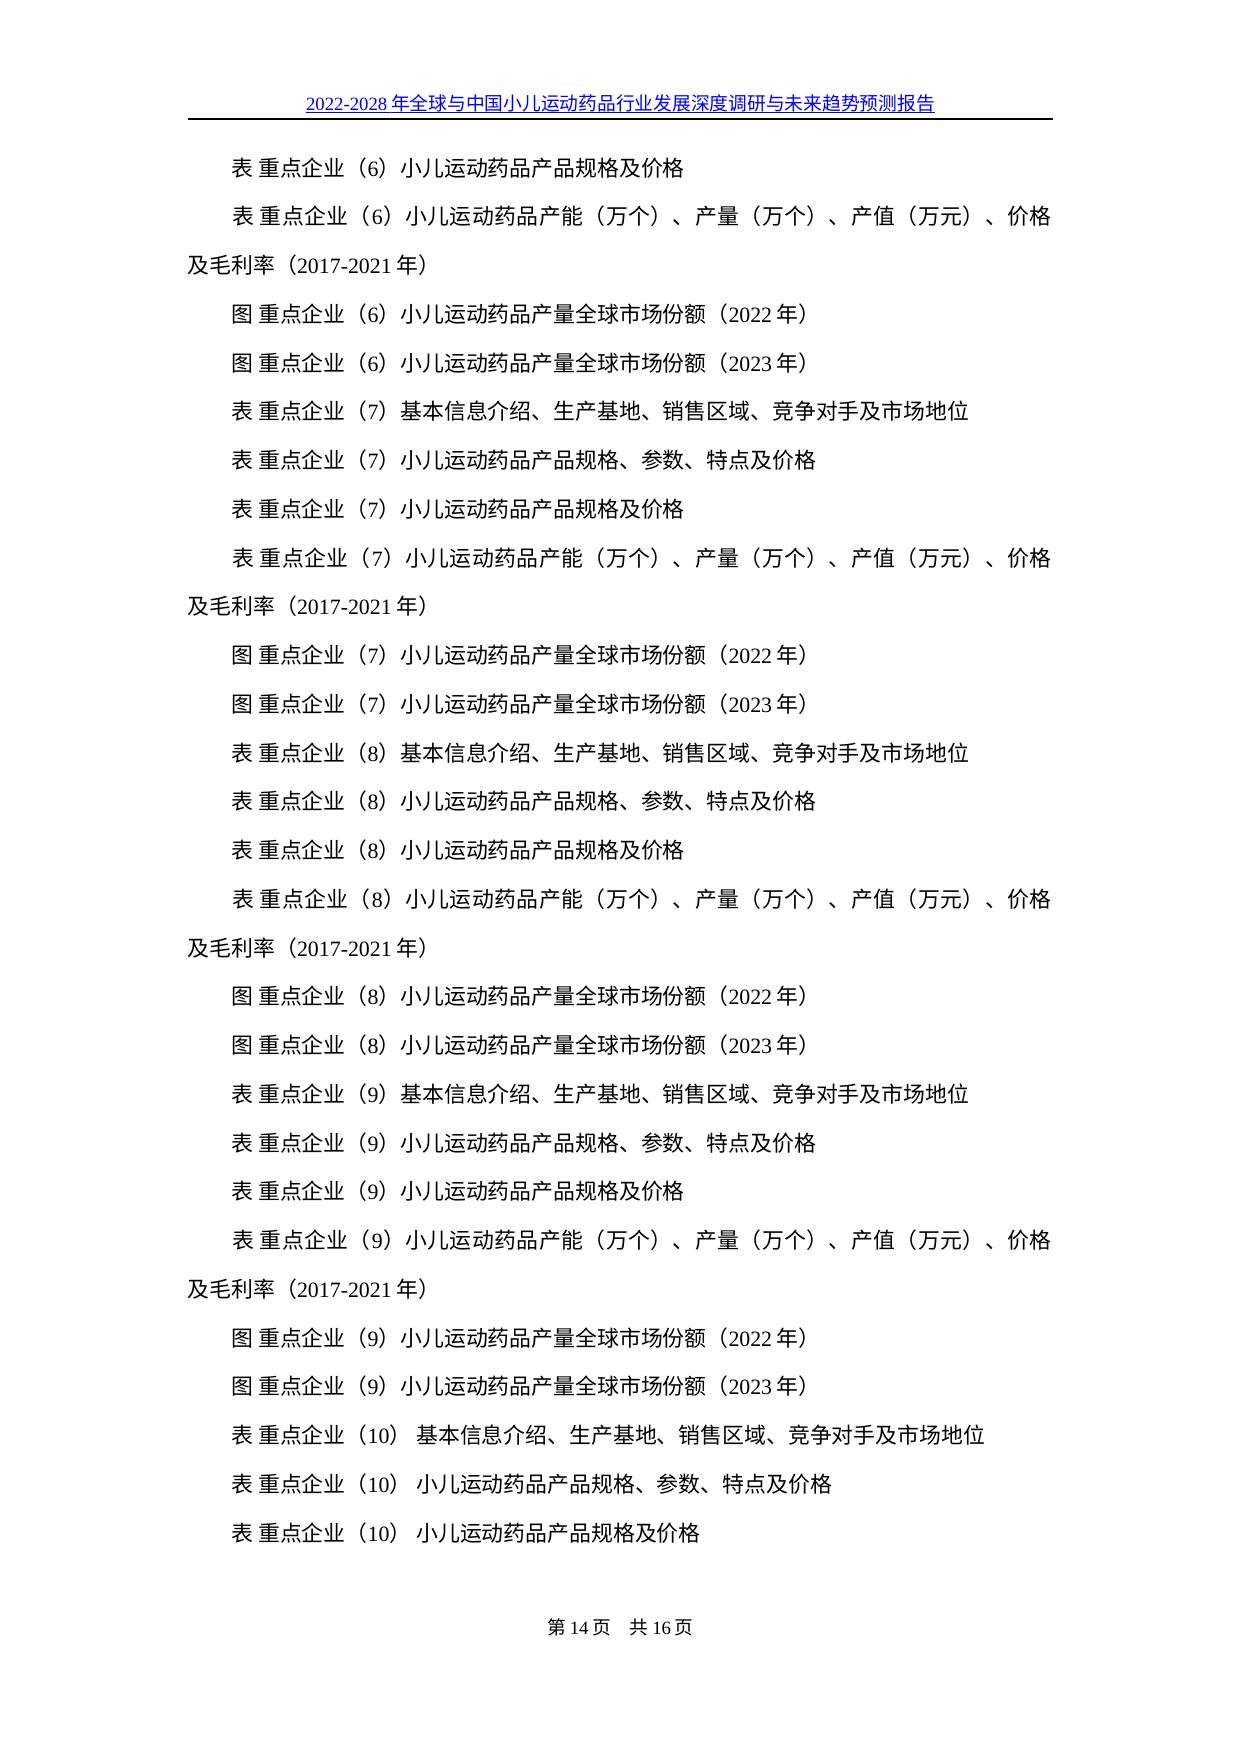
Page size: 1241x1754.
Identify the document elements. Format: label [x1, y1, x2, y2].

text [187, 150, 1053, 1548]
